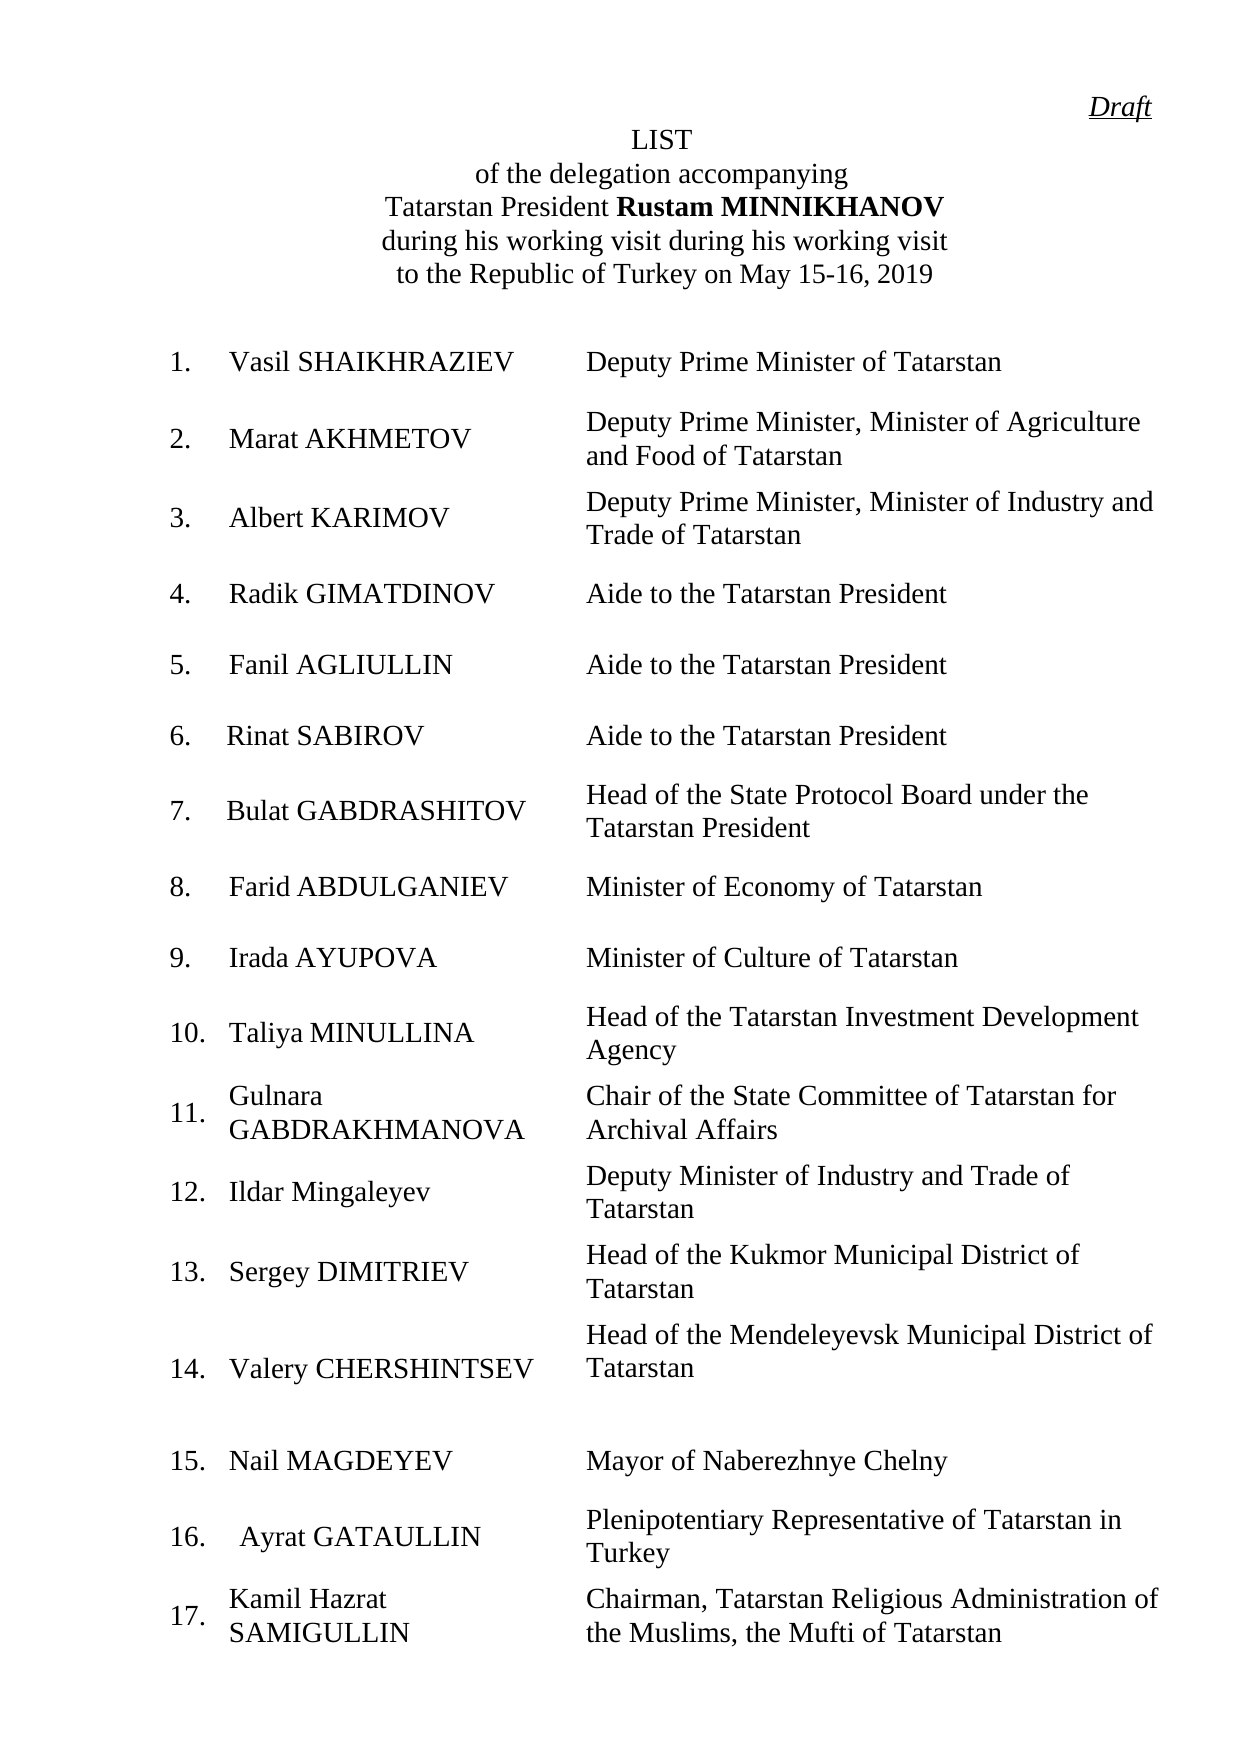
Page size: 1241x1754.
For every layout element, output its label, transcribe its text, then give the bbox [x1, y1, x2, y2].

table_cell Albert KARIMOV [218, 478, 574, 557]
table_cell Valery CHERSHINTSEV [218, 1311, 574, 1424]
table_cell Deputy Minister of Industry and Trade of Tatarstan [575, 1152, 1185, 1231]
table_cell Rinat SABIROV [218, 699, 574, 771]
table_cell [166, 921, 217, 992]
table_cell Head of the Mendeleyevsk Municipal District of Tatarstan [575, 1311, 1185, 1424]
table_cell Ayrat GATAULLIN [218, 1496, 574, 1575]
table_cell [166, 850, 217, 921]
table_cell [166, 1311, 217, 1424]
table_cell [166, 398, 217, 477]
table_cell Mayor of Naberezhnye Chelny [575, 1425, 1185, 1496]
table_cell [166, 1231, 217, 1311]
table_cell Bulat GABDRASHITOV [218, 771, 574, 850]
table_cell Plenipotentiary Representative of Tatarstan in Turkey [575, 1496, 1185, 1575]
table_cell Head of the Kukmor Municipal District of Tatarstan [575, 1231, 1185, 1311]
table_cell Radik GIMATDINOV [218, 557, 574, 628]
table_cell Chairman, Tatarstan Religious Administration of the Muslims, the Mufti of Tatarstan [575, 1575, 1185, 1655]
table_cell [166, 628, 217, 699]
table_cell Irada AYUPOVA [218, 921, 574, 992]
table_header [166, 324, 217, 398]
table_cell [166, 1575, 217, 1655]
table_header Vasil SHAIKHRAZIEV [218, 324, 574, 398]
text LIST of the delegation accompanying Tatarstan President Rustam MINNIKHANOV during his working visit during his working visit [177, 122, 1152, 256]
table_cell Marat AKHMETOV [218, 398, 574, 477]
table_cell Aide to the Tatarstan President [575, 628, 1185, 699]
table_cell Taliya MINULLINA [218, 993, 574, 1072]
table_cell Ildar Mingaleyev [218, 1152, 574, 1231]
table_cell [166, 557, 217, 628]
table_cell Kamil Hazrat SAMIGULLIN [218, 1575, 574, 1655]
table_cell [166, 1425, 217, 1496]
text Draft [177, 89, 1152, 122]
table_cell [166, 1072, 217, 1152]
table_cell Gulnara GABDRAKHMANOVA [218, 1072, 574, 1152]
table_cell Head of the State Protocol Board under the Tatarstan President [575, 771, 1185, 850]
table_cell Nail MAGDEYEV [218, 1425, 574, 1496]
table_cell Sergey DIMITRIEV [218, 1231, 574, 1311]
table_cell Aide to the Tatarstan President [575, 699, 1185, 771]
table_cell Head of the Tatarstan Investment Development Agency [575, 993, 1185, 1072]
table_cell [166, 478, 217, 557]
table_cell [166, 1152, 217, 1231]
table_cell [166, 699, 217, 771]
table_cell Farid ABDULGANIEV [218, 850, 574, 921]
table_cell Deputy Prime Minister, Minister of Agriculture and Food of Tatarstan [575, 398, 1185, 477]
text to the Republic of Turkey on May 15-16, 2019 [177, 256, 1152, 290]
table_cell Chair of the State Committee of Tatarstan for Archival Affairs [575, 1072, 1185, 1152]
table_cell Minister of Culture of Tatarstan [575, 921, 1185, 992]
table_cell [166, 1496, 217, 1575]
table_cell Aide to the Tatarstan President [575, 557, 1185, 628]
table_cell Minister of Economy of Tatarstan [575, 850, 1185, 921]
table_cell Fanil AGLIULLIN [218, 628, 574, 699]
table_cell [166, 771, 217, 850]
table_cell Deputy Prime Minister, Minister of Industry and Trade of Tatarstan [575, 478, 1185, 557]
table_header Deputy Prime Minister of Tatarstan [575, 324, 1185, 398]
table_cell [166, 993, 217, 1072]
